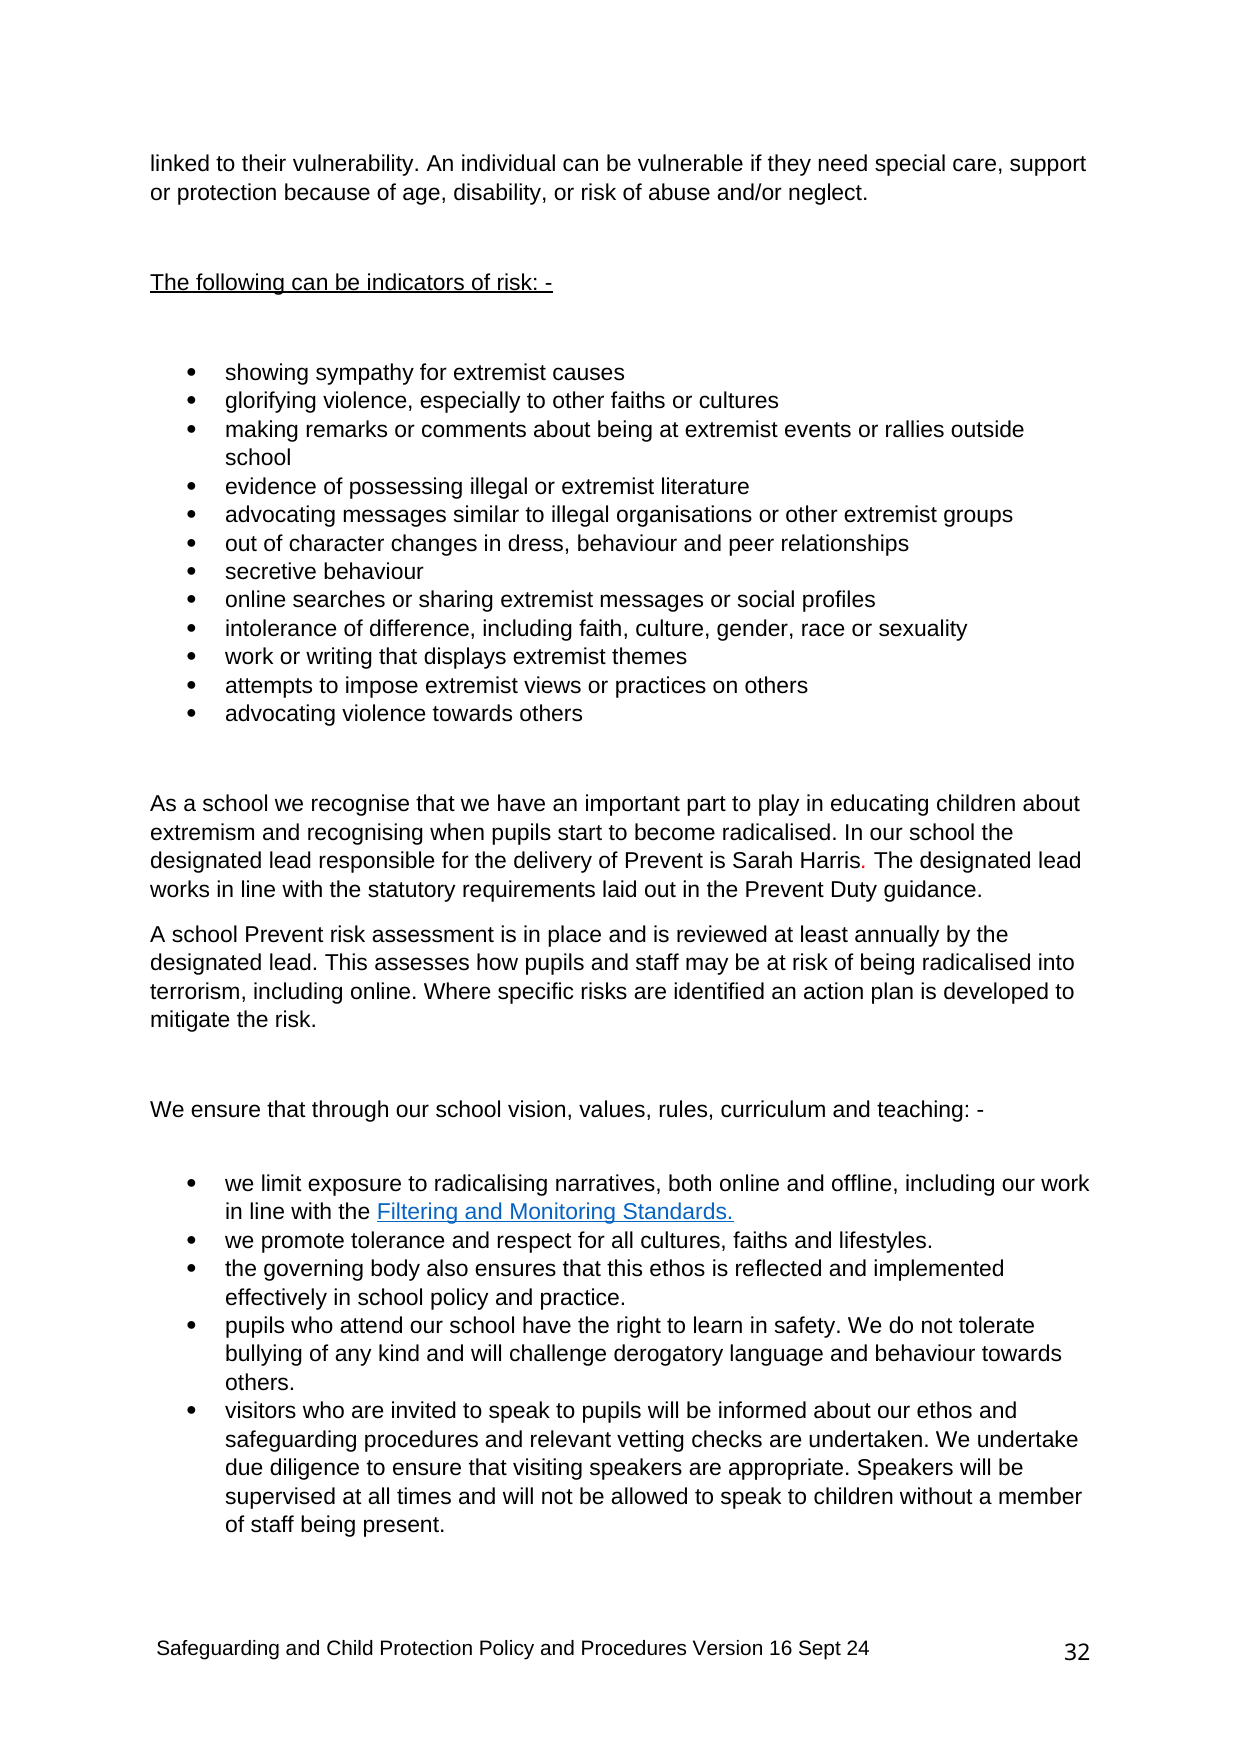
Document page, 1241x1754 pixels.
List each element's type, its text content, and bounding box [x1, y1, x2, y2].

list the governing body also ensures that this ethos is reflected and implemented effectively in school policy and practice. [187, 1255, 1090, 1310]
list work or writing that displays extremist themes [187, 643, 1090, 669]
list out of character changes in dress, behaviour and peer relationships [187, 529, 1090, 556]
list we limit exposure to radicalising narratives, both online and offline, including our work in line with the Filtering and Monitoring Standards. [187, 1170, 1090, 1224]
text As a school we recognise that we have an important part to play in educating children about extremism and recognising when pupils start to become radicalised. In our school the designated lead responsible for the delivery of Prevent is Sarah Harris. The designated lead works in line with the statutory requirements laid out in the Prevent Duty guidance. [150, 790, 1090, 902]
list pupils who attend our school have the right to learn in safety. We do not tolerate bullying of any kind and will challenge derogatory language and behaviour towards others. [187, 1312, 1090, 1395]
list evidence of possessing illegal or extremist literature [187, 473, 1090, 499]
list secretive behaviour [187, 558, 1090, 584]
list online searches or sharing extremist messages or social profiles [187, 586, 1090, 613]
list visitors who are invited to speak to pupils will be informed about our ethos and safeguarding procedures and relevant vetting checks are undertaken. We undertake due diligence to ensure that visiting speakers are appropriate. Speakers will be supervised at all times and will not be allowed to speak to children without a member of staff being present. [187, 1397, 1090, 1537]
text We ensure that through our school vision, values, rules, curriculum and teaching: - [150, 1096, 1090, 1123]
list advocating violence towards others [187, 700, 1090, 726]
list we promote tolerance and respect for all cultures, faiths and lifestyles. [187, 1227, 1090, 1253]
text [150, 150, 1090, 205]
list glorifying violence, especially to other faiths or cultures [187, 387, 1090, 414]
list making remarks or comments about being at extremist events or rallies outside school [187, 416, 1090, 471]
list showing sympathy for extremist causes [187, 359, 1090, 385]
text A school Prevent risk assessment is in place and is reviewed at least annually by the designated lead. This assesses how pupils and staff may be at risk of being radicalised into terrorism, including online. Where specific risks are identified an action plan is developed to mitigate the risk. [150, 921, 1090, 1032]
list advocating messages similar to illegal organisations or other extremist groups [187, 501, 1090, 527]
list attempts to impose extremist views or practices on others [187, 672, 1090, 698]
text The following can be indicators of risk: - [150, 269, 1090, 295]
list intolerance of difference, including faith, culture, gender, race or sexuality [187, 615, 1090, 641]
